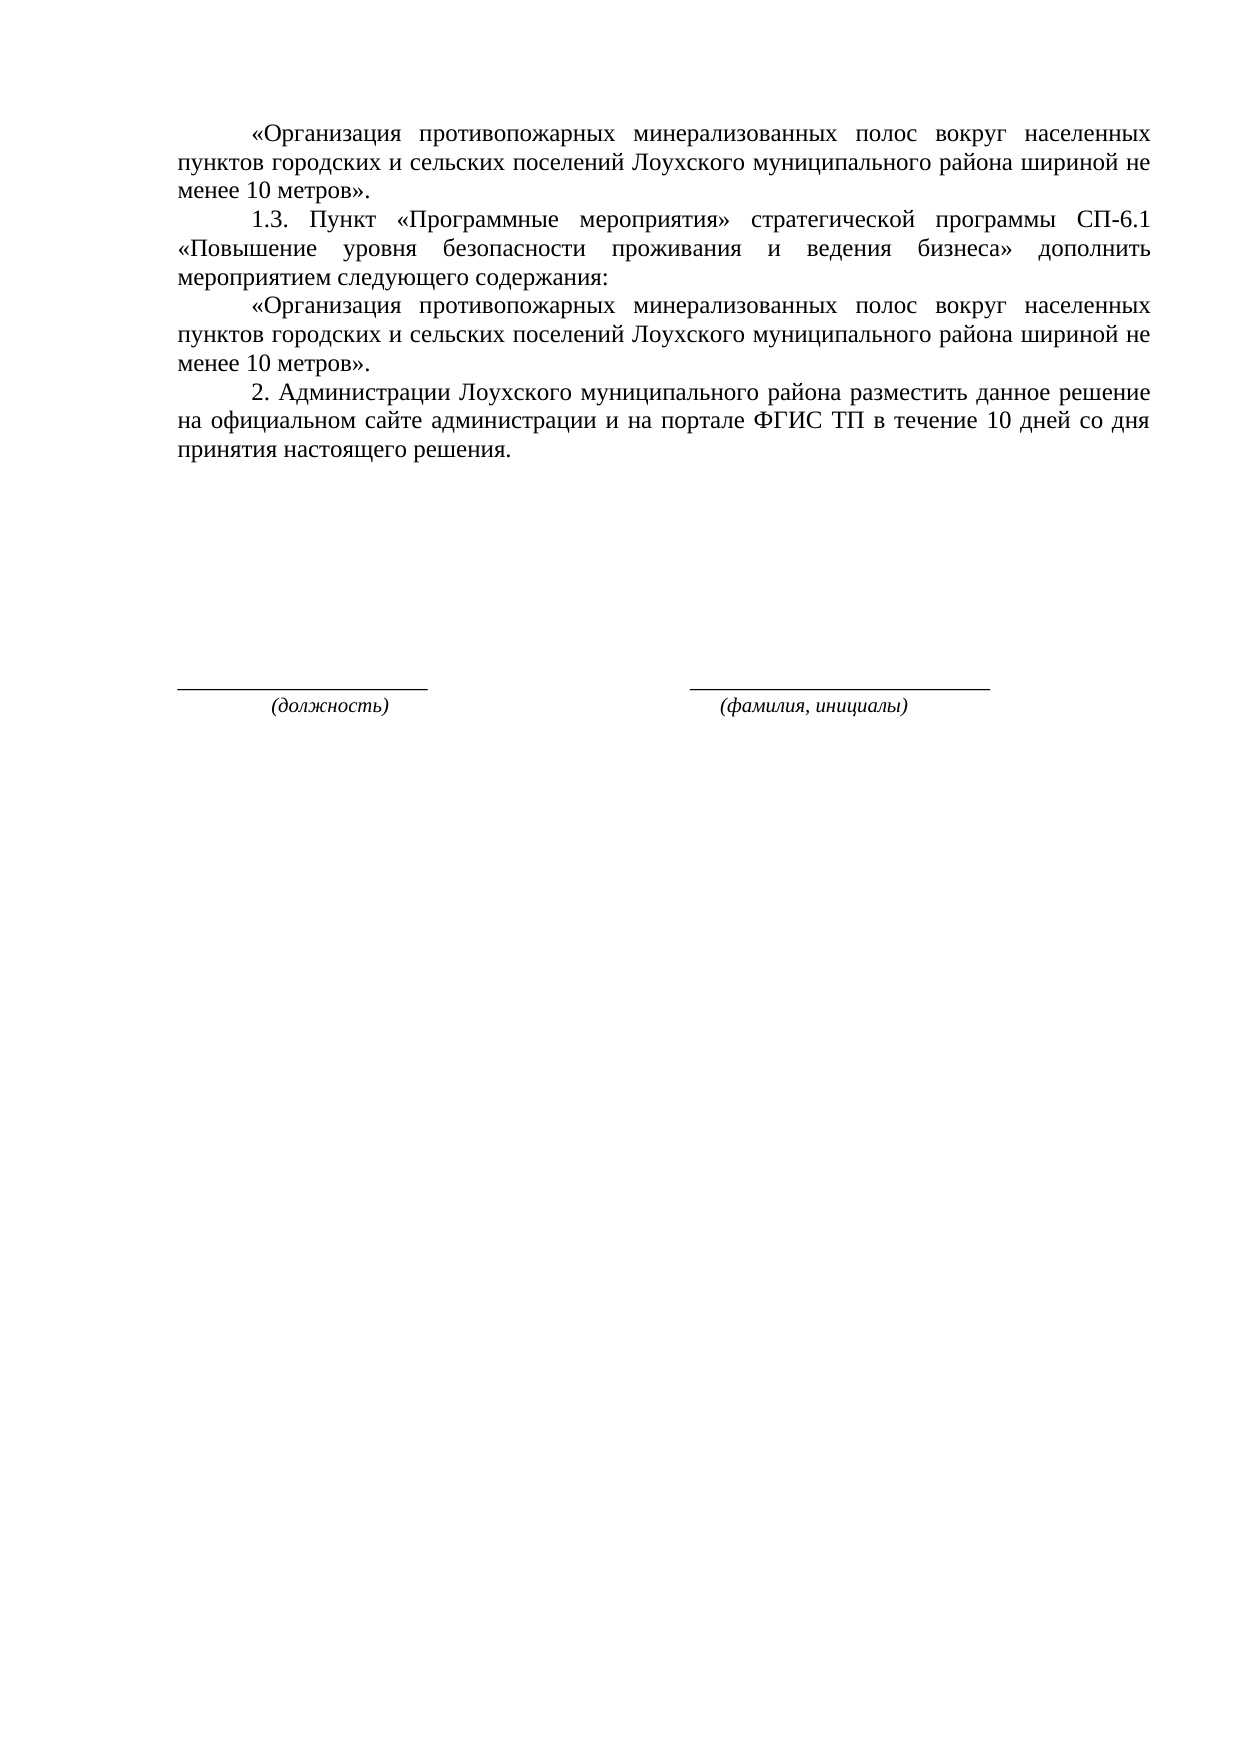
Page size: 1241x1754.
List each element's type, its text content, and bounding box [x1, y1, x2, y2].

text ____________________ ________________________ [177, 664, 1152, 693]
text «Организация противопожарных минерализованных полос вокруг населенных пунктов городских и сельских поселений Лоухского муниципального района шириной не менее 10 метров». [177, 291, 1152, 377]
text 1.3. Пункт «Программные мероприятия» стратегической программы СП-6.1 «Повышение уровня безопасности проживания и ведения бизнеса» дополнить мероприятием следующего содержания: [177, 204, 1152, 291]
text «Организация противопожарных минерализованных полос вокруг населенных пунктов городских и сельских поселений Лоухского муниципального района шириной не менее 10 метров». [177, 118, 1152, 204]
text (должность) (фамилия, инициалы) [177, 693, 1152, 717]
text 2. Администрации Лоухского муниципального района разместить данное решение на официальном сайте администрации и на портале ФГИС ТП в течение 10 дней со дня принятия настоящего решения. [177, 377, 1152, 463]
